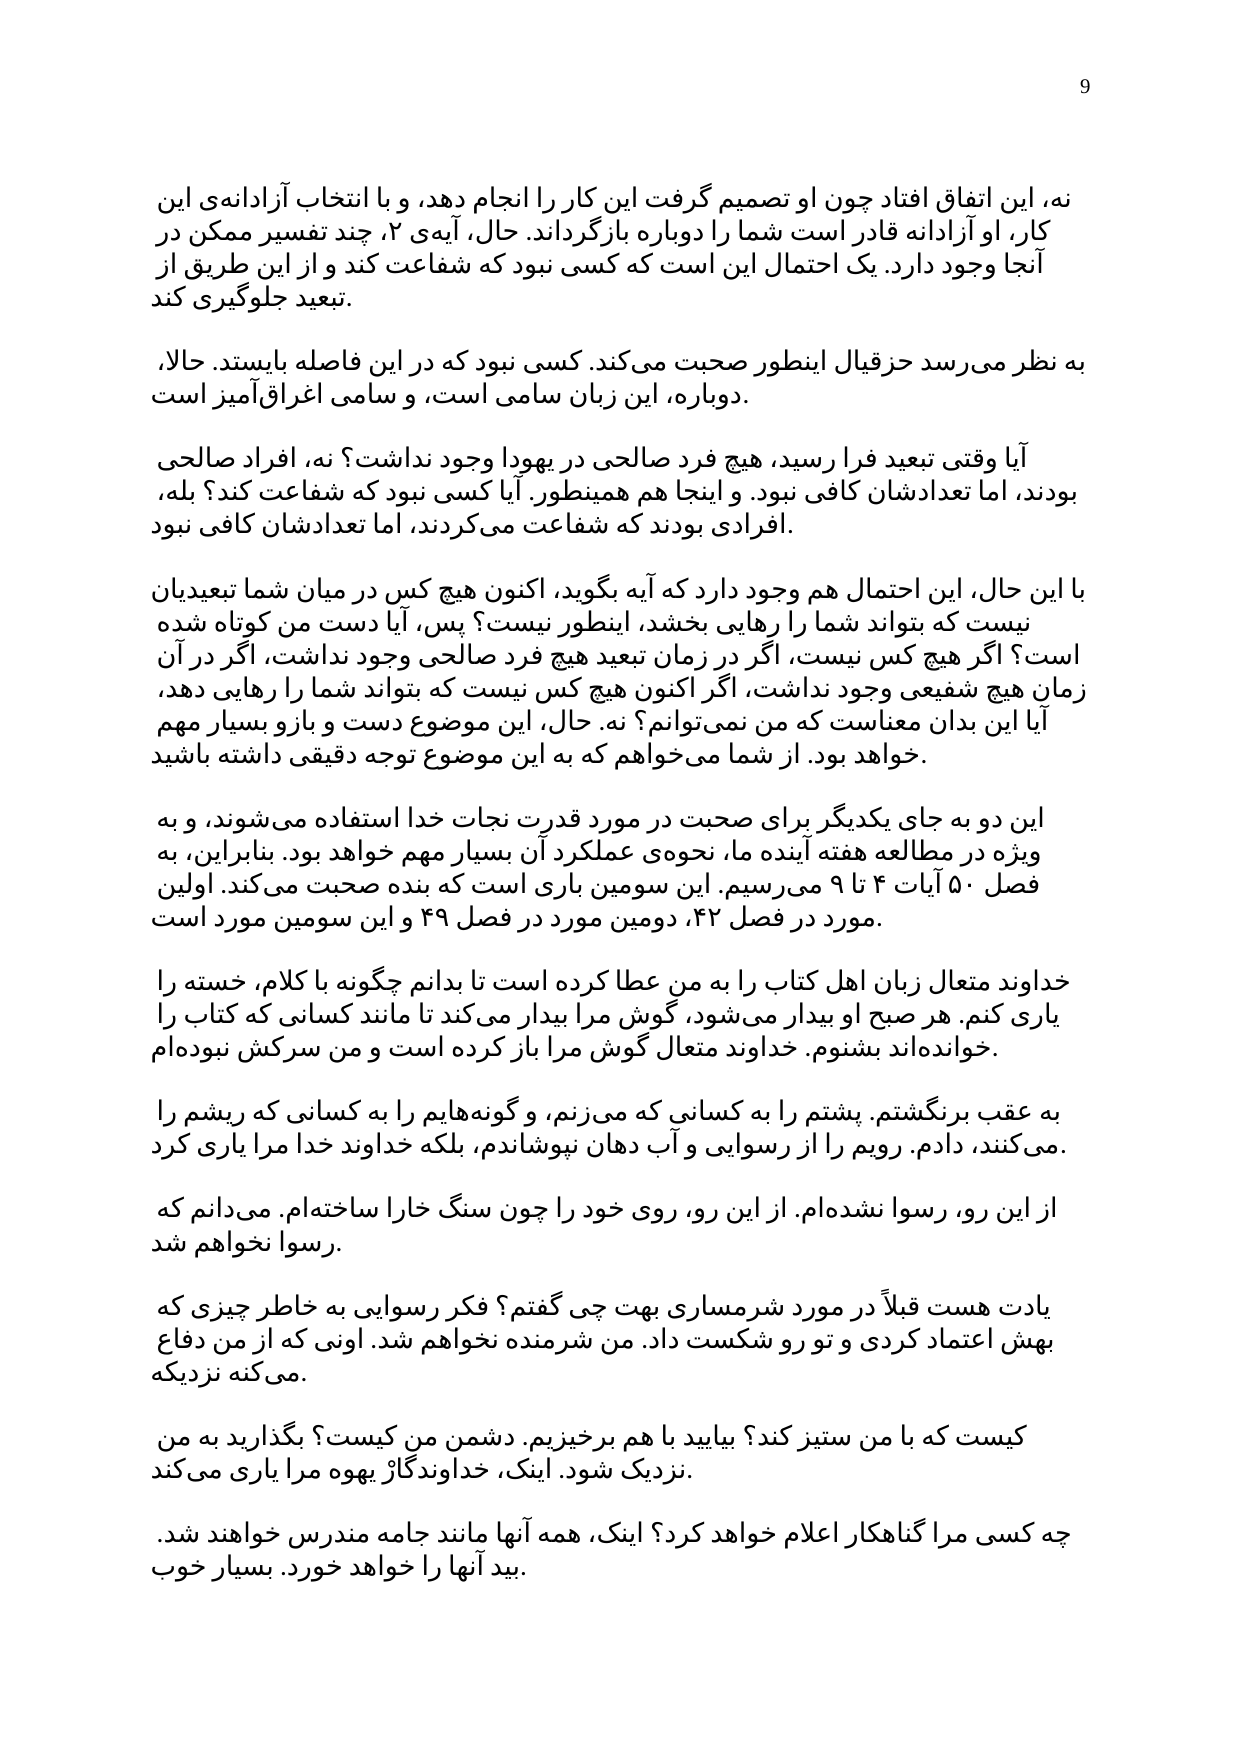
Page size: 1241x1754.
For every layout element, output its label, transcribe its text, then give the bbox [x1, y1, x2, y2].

text از این رو، رسوا نشده‌ام. از این رو، روی خود را چون سنگ خارا ساخته‌ام. می‌دانم که رسوا نخواهم شد. [150, 1192, 1090, 1258]
text به عقب برنگشتم. پشتم را به کسانی که می‌زنم، و گونه‌هایم را به کسانی که ریشم را می‌کنند، دادم. رویم را از رسوایی و آب دهان نپوشاندم، بلکه خداوند خدا مرا یاری کرد. [150, 1094, 1090, 1161]
text آیا وقتی تبعید فرا رسید، هیچ فرد صالحی در یهودا وجود نداشت؟ نه، افراد صالحی بودند، اما تعدادشان کافی نبود. و اینجا هم همینطور. آیا کسی نبود که شفاعت کند؟ بله، افرادی بودند که شفاعت می‌کردند، اما تعدادشان کافی نبود. [150, 442, 1090, 541]
text کیست که با من ستیز کند؟ بیایید با هم برخیزیم. دشمن من کیست؟ بگذارید به من نزدیک شود. اینک، خداوندگارْ یهوه مرا یاری می‌کند. [150, 1419, 1090, 1485]
text به نظر می‌رسد حزقیال اینطور صحبت می‌کند. کسی نبود که در این فاصله بایستد. حالا، دوباره، این زبان سامی است، و سامی اغراق‌آمیز است. [150, 344, 1090, 410]
text خداوند متعال زبان اهل کتاب را به من عطا کرده است تا بدانم چگونه با کلام، خسته را یاری کنم. هر صبح او بیدار می‌شود، گوش مرا بیدار می‌کند تا مانند کسانی که کتاب را خوانده‌اند بشنوم. خداوند متعال گوش مرا باز کرده است و من سرکش نبوده‌ام. [150, 964, 1090, 1063]
text این دو به جای یکدیگر برای صحبت در مورد قدرت نجات خدا استفاده می‌شوند، و به ویژه در مطالعه هفته آینده ما، نحوه‌ی عملکرد آن بسیار مهم خواهد بود. بنابراین، به فصل ۵۰ آیات ۴ تا ۹ می‌رسیم. این سومین باری است که بنده صحبت می‌کند. اولین مورد در فصل ۴۲، دومین مورد در فصل ۴۹ و این سومین مورد است. [150, 801, 1090, 933]
text یادت هست قبلاً در مورد شرمساری بهت چی گفتم؟ فکر رسوایی به خاطر چیزی که بهش اعتماد کردی و تو رو شکست داد. من شرمنده نخواهم شد. اونی که از من دفاع می‌کنه نزدیکه. [150, 1289, 1090, 1388]
text چه کسی مرا گناهکار اعلام خواهد کرد؟ اینک، همه آنها مانند جامه مندرس خواهند شد. بید آنها را خواهد خورد. بسیار خوب. [150, 1516, 1090, 1582]
text با این حال، این احتمال هم وجود دارد که آیه بگوید، اکنون هیچ کس در میان شما تبعیدیان نیست که بتواند شما را رهایی بخشد، اینطور نیست؟ پس، آیا دست من کوتاه شده است؟ اگر هیچ کس نیست، اگر در زمان تبعید هیچ فرد صالحی وجود نداشت، اگر در آن زمان هیچ شفیعی وجود نداشت، اگر اکنون هیچ کس نیست که بتواند شما را رهایی دهد، آیا این بدان معناست که من نمی‌توانم؟ نه. حال، این موضوع دست و بازو بسیار مهم خواهد بود. از شما می‌خواهم که به این موضوع توجه دقیقی داشته باشید. [150, 572, 1090, 770]
text نه، این اتفاق افتاد چون او تصمیم گرفت این کار را انجام دهد، و با انتخاب آزادانه‌ی این کار، او آزادانه قادر است شما را دوباره بازگرداند. حال، آیه‌ی ۲، چند تفسیر ممکن در آنجا وجود دارد. یک احتمال این است که کسی نبود که شفاعت کند و از این طریق از تبعید جلوگیری کند. [150, 181, 1090, 313]
